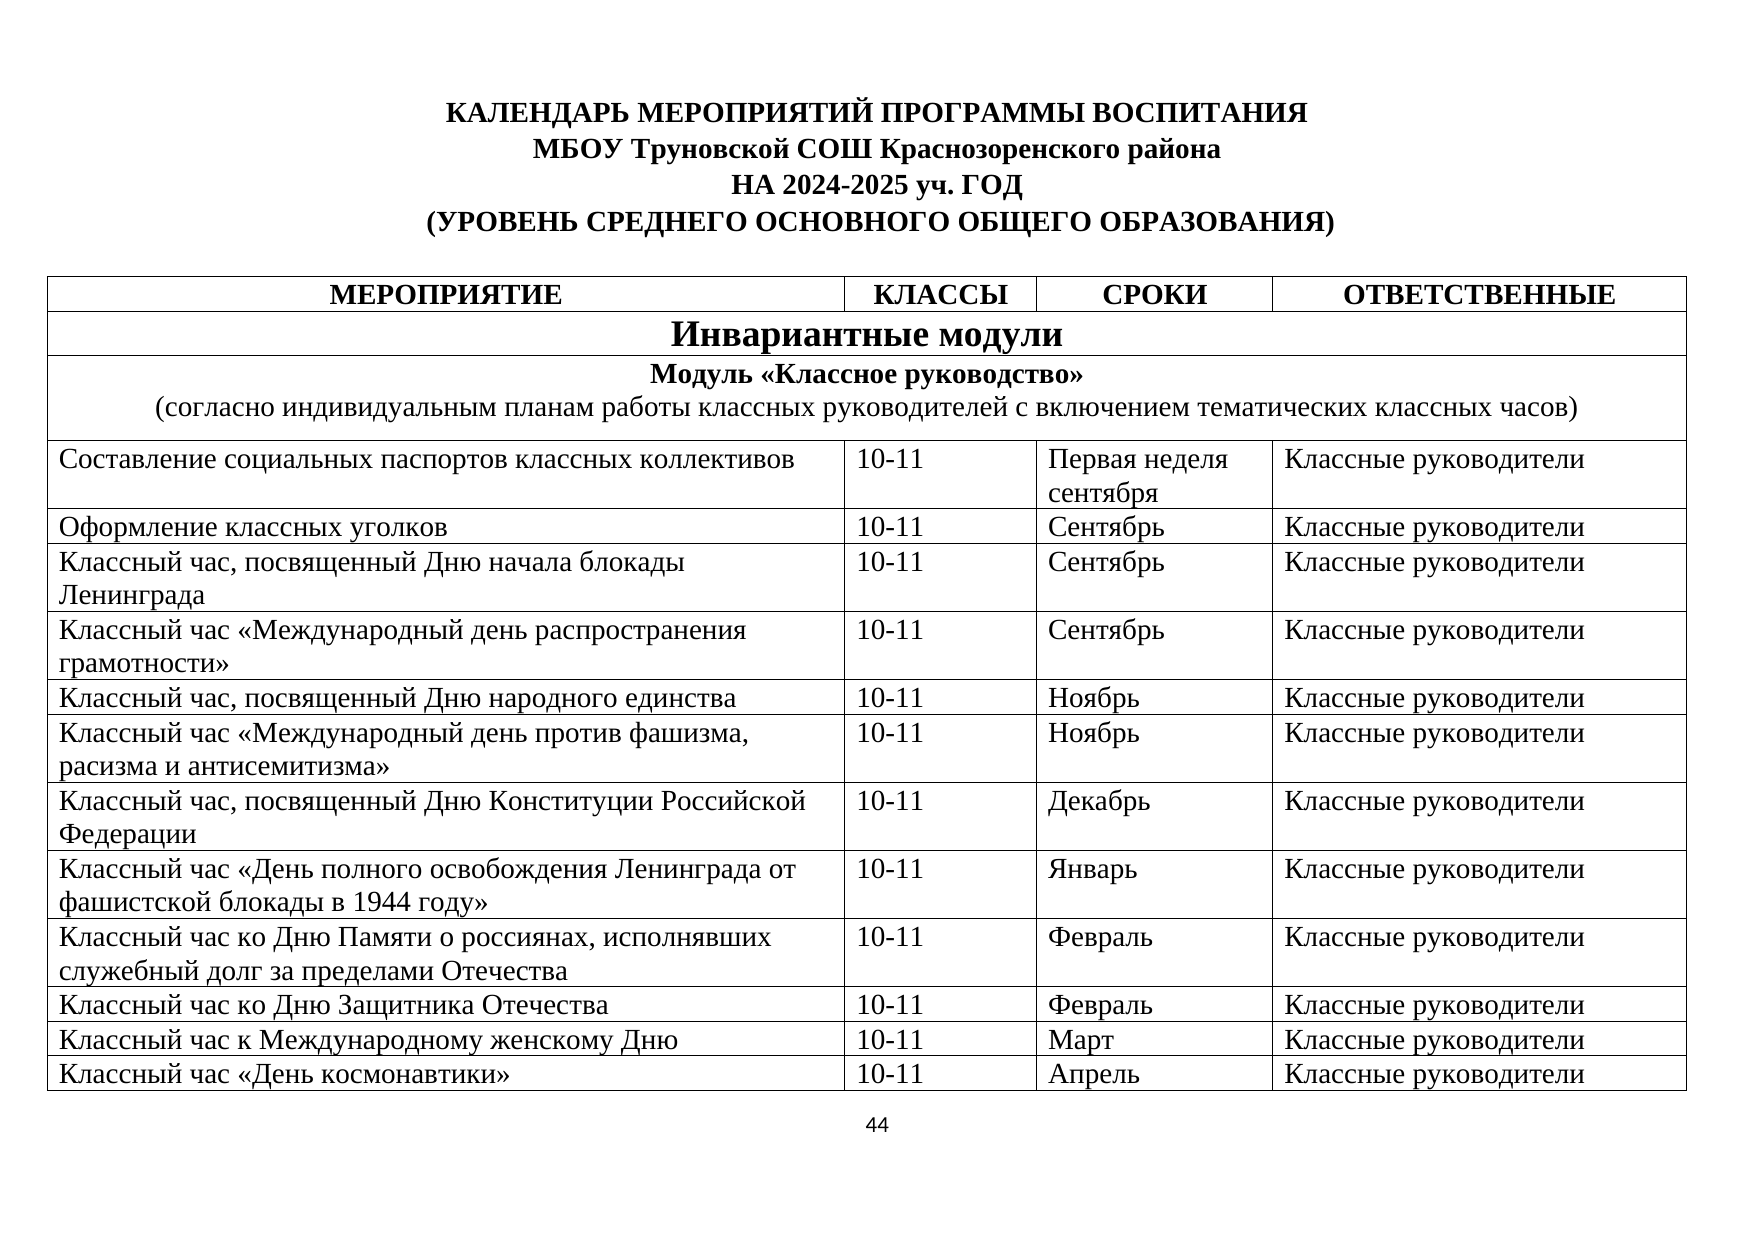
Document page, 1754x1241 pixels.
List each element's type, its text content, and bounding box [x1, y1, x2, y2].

table_header МЕРОПРИЯТИЕ [48, 277, 844, 311]
text МБОУ Труновской СОШ Краснозоренского района [59, 131, 1695, 165]
table_cell Классный час к Международному женскому Дню [48, 1022, 844, 1055]
table_cell 10-11 [845, 509, 1036, 543]
table_cell 10-11 [845, 1056, 1036, 1090]
table_cell Классные руководители [1273, 919, 1686, 986]
table_cell 10-11 [845, 441, 1036, 508]
table_cell Март [1037, 1022, 1272, 1055]
table_cell 10-11 [845, 783, 1036, 850]
table_cell Январь [1037, 851, 1272, 918]
table_cell 10-11 [845, 612, 1036, 679]
text (УРОВЕНЬ СРЕДНЕГО ОСНОВНОГО ОБЩЕГО ОБРАЗОВАНИЯ) [59, 204, 1695, 237]
table_cell Первая неделя сентября [1037, 441, 1272, 508]
table_cell Составление социальных паспортов классных коллективов [48, 441, 844, 508]
table_cell Декабрь [1037, 783, 1272, 850]
table_cell 10-11 [845, 715, 1036, 782]
table_header СРОКИ [1037, 277, 1272, 311]
text НА 2024-2025 уч. ГОД [59, 167, 1695, 201]
table_cell Классный час ко Дню Защитника Отечества [48, 987, 844, 1021]
table_cell Классные руководители [1273, 1022, 1686, 1055]
table_cell 10-11 [845, 680, 1036, 714]
table_cell Классный час, посвященный Дню Конституции Российской Федерации [48, 783, 844, 850]
table_cell Классный час, посвященный Дню народного единства [48, 680, 844, 714]
table_cell Классные руководители [1273, 612, 1686, 679]
text КАЛЕНДАРЬ МЕРОПРИЯТИЙ ПРОГРАММЫ ВОСПИТАНИЯ [59, 95, 1695, 129]
table_cell Февраль [1037, 987, 1272, 1021]
table_cell Классный час, посвященный Дню начала блокады Ленинграда [48, 544, 844, 611]
table_cell 10-11 [845, 987, 1036, 1021]
table_cell Классные руководители [1273, 544, 1686, 611]
table_cell Сентябрь [1037, 544, 1272, 611]
table_header КЛАССЫ [845, 277, 1036, 311]
table_cell 10-11 [845, 919, 1036, 986]
table_cell Февраль [1037, 919, 1272, 986]
table_cell Классные руководители [1273, 1056, 1686, 1090]
table_cell Апрель [1037, 1056, 1272, 1090]
table_cell Классный час «День полного освобождения Ленинграда от фашистской блокады в 1944 году» [48, 851, 844, 918]
table_cell Ноябрь [1037, 715, 1272, 782]
table_cell 10-11 [845, 544, 1036, 611]
table_cell Классные руководители [1273, 987, 1686, 1021]
table_cell Классный час «Международный день против фашизма, расизма и антисемитизма» [48, 715, 844, 782]
table_cell Классный час «День космонавтики» [48, 1056, 844, 1090]
table_cell Сентябрь [1037, 509, 1272, 543]
table_cell Классные руководители [1273, 851, 1686, 918]
table_cell Классные руководители [1273, 715, 1686, 782]
table_cell Модуль «Классное руководство» (согласно индивидуальным планам работы классных руководителей с включением тематических классных часов) [48, 356, 1686, 440]
table_cell Классные руководители [1273, 680, 1686, 714]
table_cell Классный час ко Дню Памяти о россиянах, исполнявших служебный долг за пределами Отечества [48, 919, 844, 986]
table_cell Сентябрь [1037, 612, 1272, 679]
table_cell Оформление классных уголков [48, 509, 844, 543]
table_cell Инвариантные модули [48, 312, 1686, 355]
table_cell 10-11 [845, 851, 1036, 918]
table_cell Классные руководители [1273, 441, 1686, 508]
table_cell Ноябрь [1037, 680, 1272, 714]
table_cell Классный час «Международный день распространения грамотности» [48, 612, 844, 679]
table_header ОТВЕТСТВЕННЫЕ [1273, 277, 1686, 311]
table_cell 10-11 [845, 1022, 1036, 1055]
table_cell Классные руководители [1273, 509, 1686, 543]
table_cell Классные руководители [1273, 783, 1686, 850]
